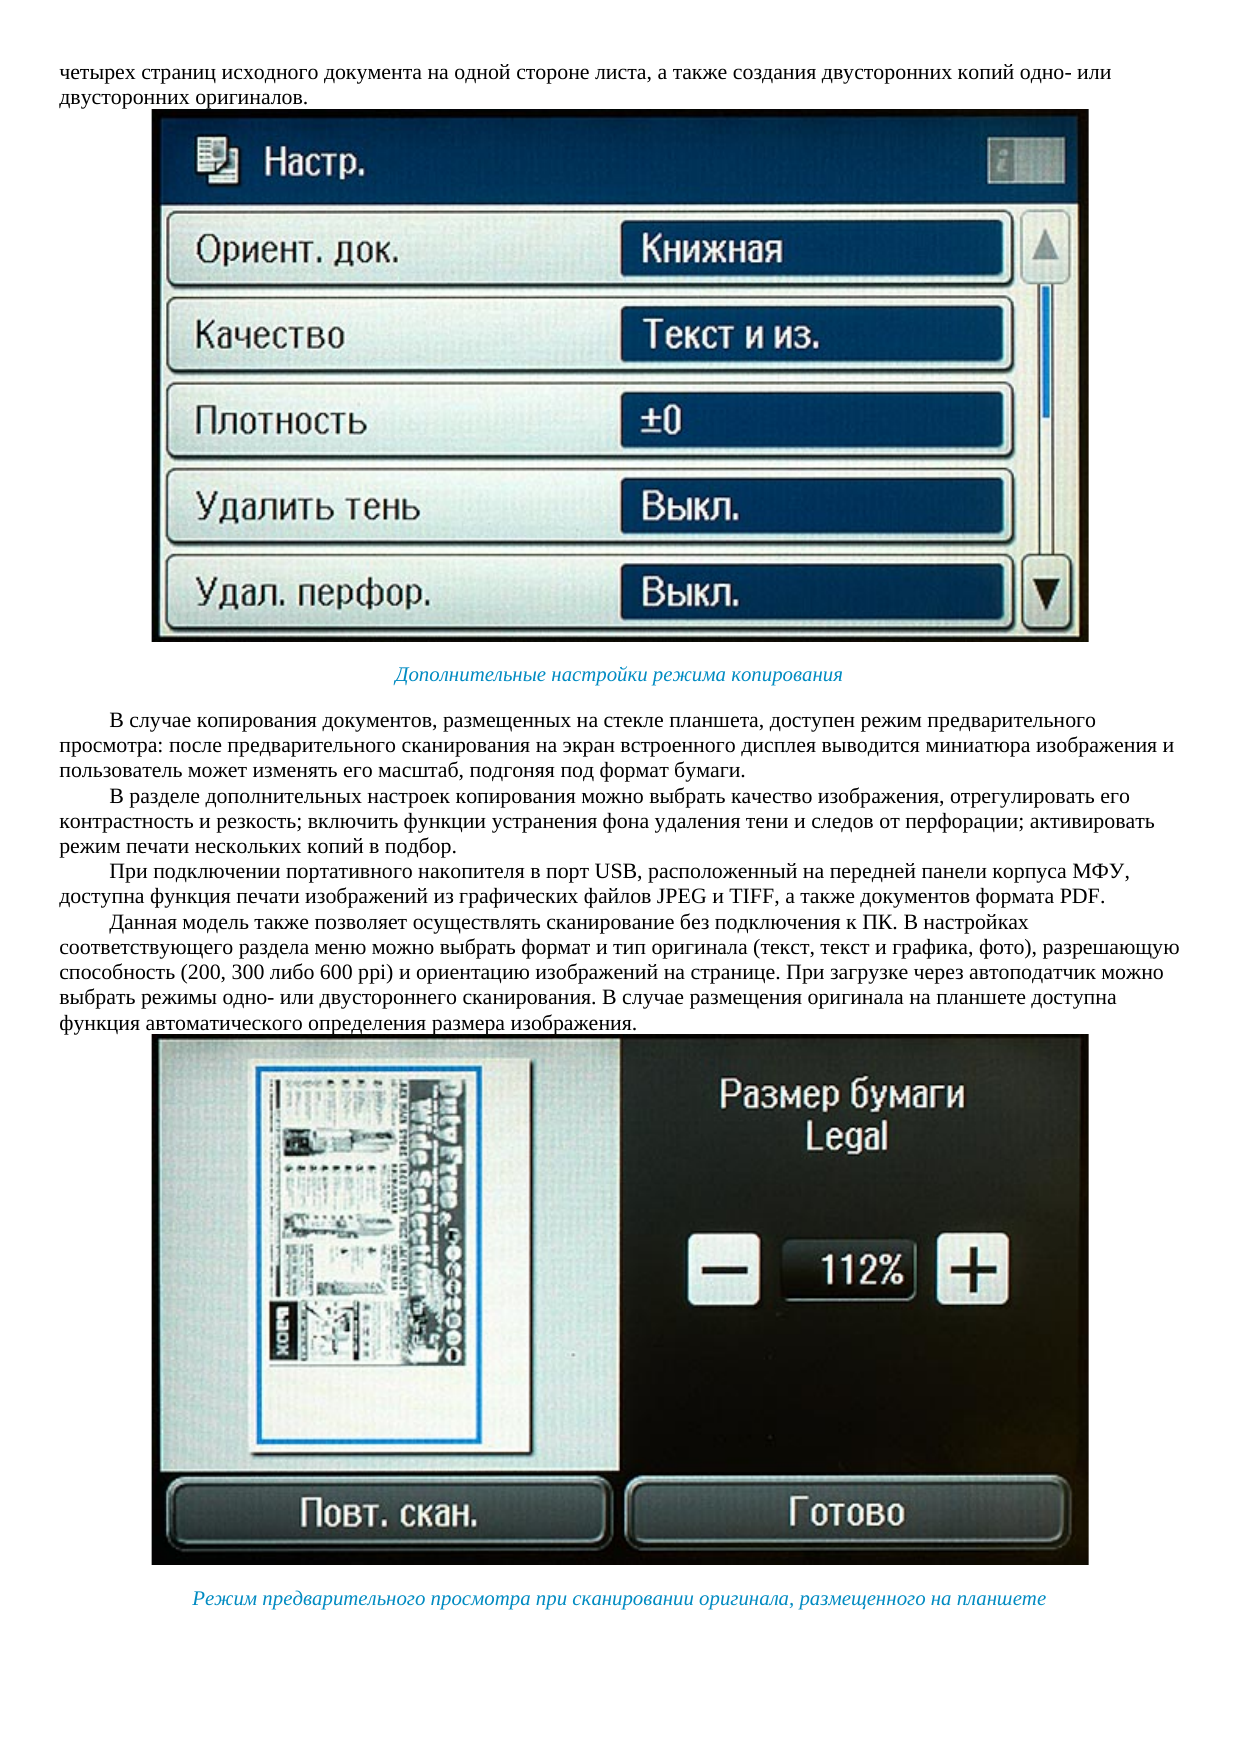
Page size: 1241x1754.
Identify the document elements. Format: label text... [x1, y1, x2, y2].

text В случае копирования документов, размещенных на стекле планшета, доступен режим предварительного просмотра: после предварительного сканирования на экран встроенного дисплея выводится миниатюра изображения и пользователь может изменять его масштаб, подгоняя под формат бумаги. [59, 707, 1181, 783]
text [59, 59, 1181, 109]
picture [494, 671, 501, 679]
picture [968, 1595, 973, 1603]
text В разделе дополнительных настроек копирования можно выбрать качество изображения, отрегулировать его контрастность и резкость; включить функции устранения фона удаления тени и следов от перфорации; активировать режим печати нескольких копий в подбор. [59, 783, 1181, 858]
picture [770, 1595, 777, 1603]
picture [151, 109, 1089, 642]
picture [151, 1034, 1089, 1565]
text Режим предварительного просмотра при сканировании оригинала, размещенного на планшете [59, 1585, 1181, 1609]
text Дополнительные настройки режима копирования [59, 662, 1181, 686]
text При подключении портативного накопителя в порт USB, расположенный на передней панели корпуса МФУ, доступна функция печати изображений из графических файлов JPEG и TIFF, а также документов формата PDF. [59, 858, 1181, 909]
picture [440, 671, 447, 679]
text Данная модель также позволяет осуществлять сканирование без подключения к ПК. В настройках соответствующего раздела меню можно выбрать формат и тип оригинала (текст, текст и графика, фото), разрешающую способность (200, 300 либо 600 ppi) и ориентацию изображений на странице. При загрузке через автоподатчик можно выбрать режимы одно- или двустороннего сканирования. В случае размещения оригинала на планшете доступна функция автоматического определения размера изображения. [59, 909, 1181, 1035]
picture [368, 1595, 373, 1603]
